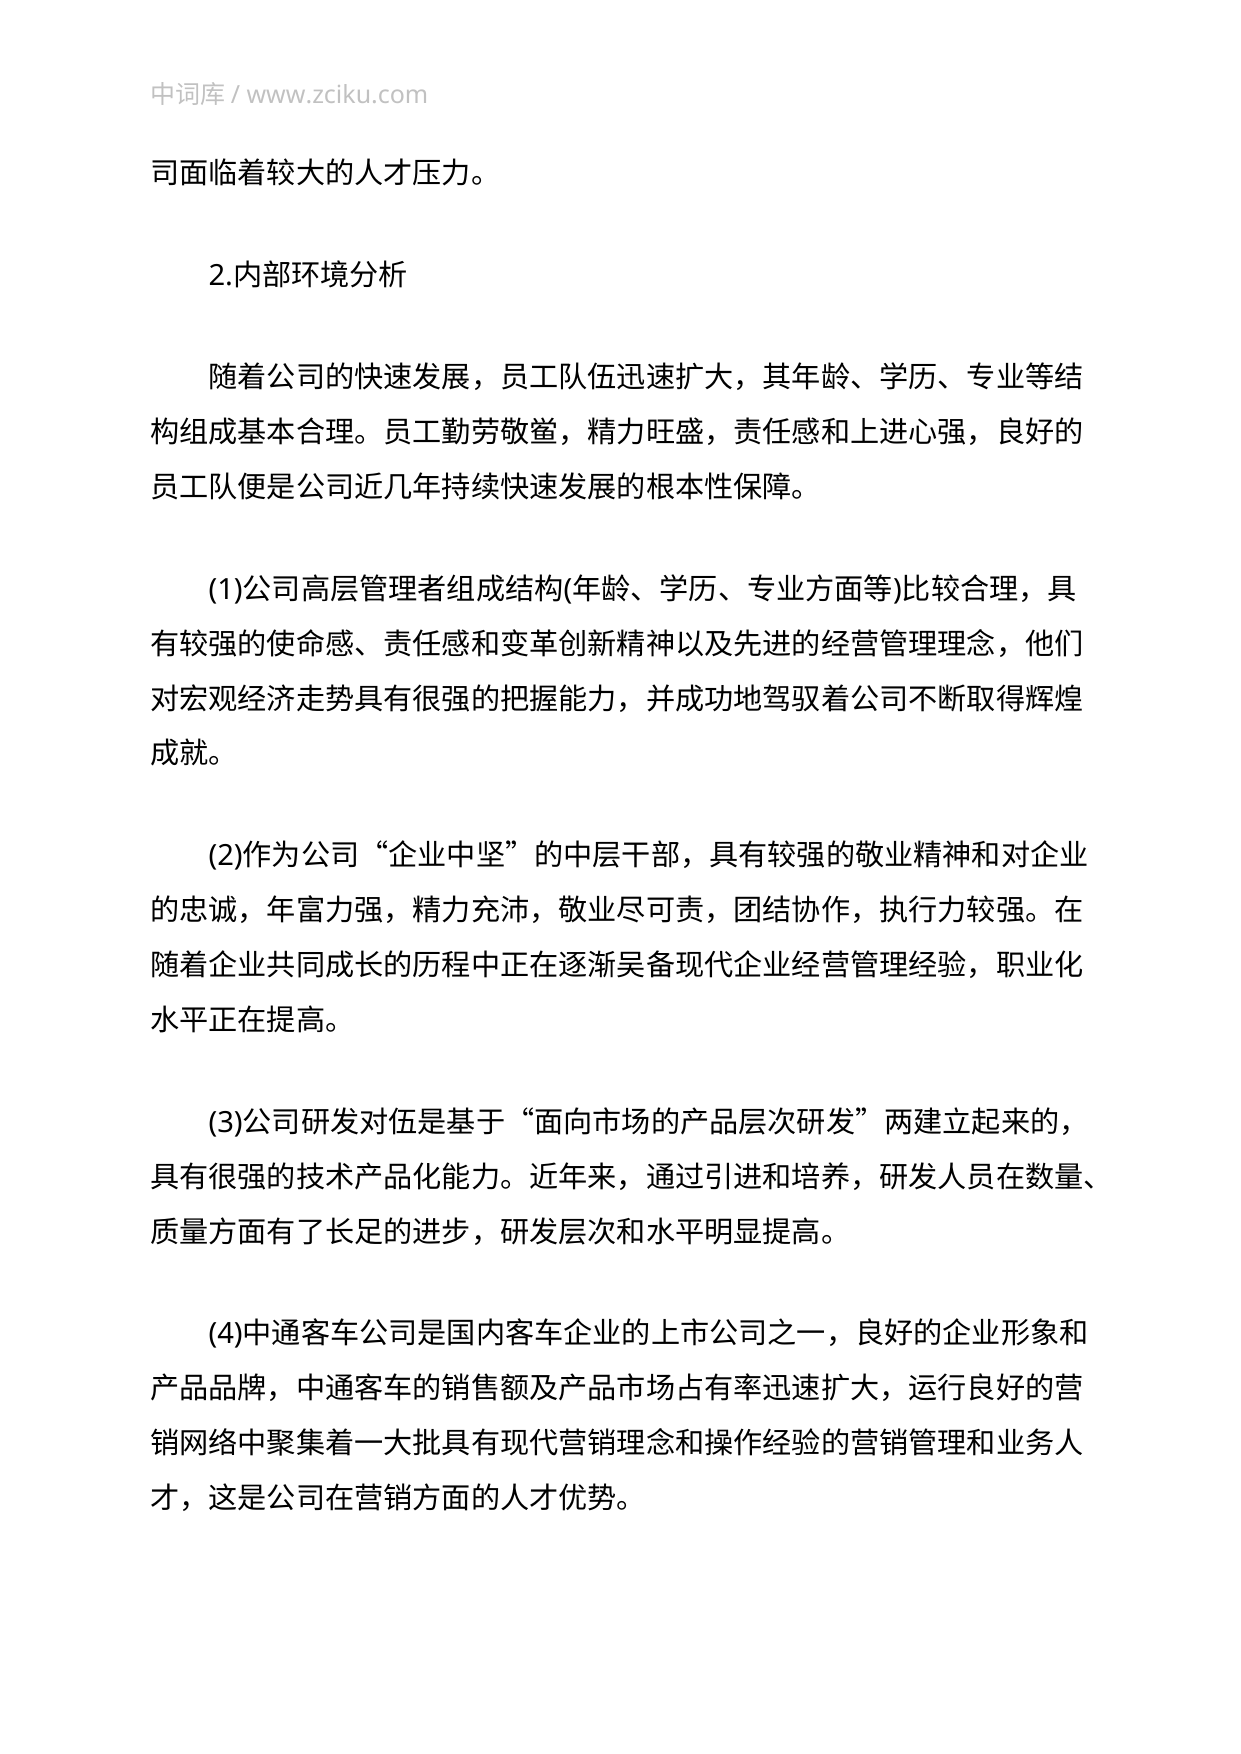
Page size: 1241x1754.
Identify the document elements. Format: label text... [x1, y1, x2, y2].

text 随着公司的快速发展，员工队伍迅速扩大，其年龄、学历、专业等结构组成基本合理。员工勤劳敬鲎，精力旺盛，责任感和上进心强，良好的员工队便是公司近几年持续快速发展的根本性保障。 [150, 354, 1090, 506]
text 2.内部环境分析 [150, 252, 1090, 294]
text (2)作为公司“企业中坚”的中层干部，具有较强的敬业精神和对企业的忠诚，年富力强，精力充沛，敬业尽可责，团结协作，执行力较强。在随着企业共同成长的历程中正在逐渐吴备现代企业经营管理经验，职业化水平正在提高。 [150, 832, 1090, 1039]
text (1)公司高层管理者组成结构(年龄、学历、专业方面等)比较合理，具有较强的使命感、责任感和变革创新精神以及先进的经营管理理念，他们对宏观经济走势具有很强的把握能力，并成功地驾驭着公司不断取得辉煌成就。 [150, 565, 1090, 772]
text (3)公司研发对伍是基于“面向市场的产品层次研发”两建立起来的，具有很强的技术产品化能力。近年来，通过引进和培养，研发人员在数量、质量方面有了长足的进步，研发层次和水平明显提高。 [150, 1098, 1090, 1251]
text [150, 150, 1090, 192]
text (4)中通客车公司是国内客车企业的上市公司之一，良好的企业形象和产品品牌，中通客车的销售额及产品市场占有率迅速扩大，运行良好的营销网络中聚集着一大批具有现代营销理念和操作经验的营销管理和业务人才，这是公司在营销方面的人才优势。 [150, 1310, 1090, 1517]
